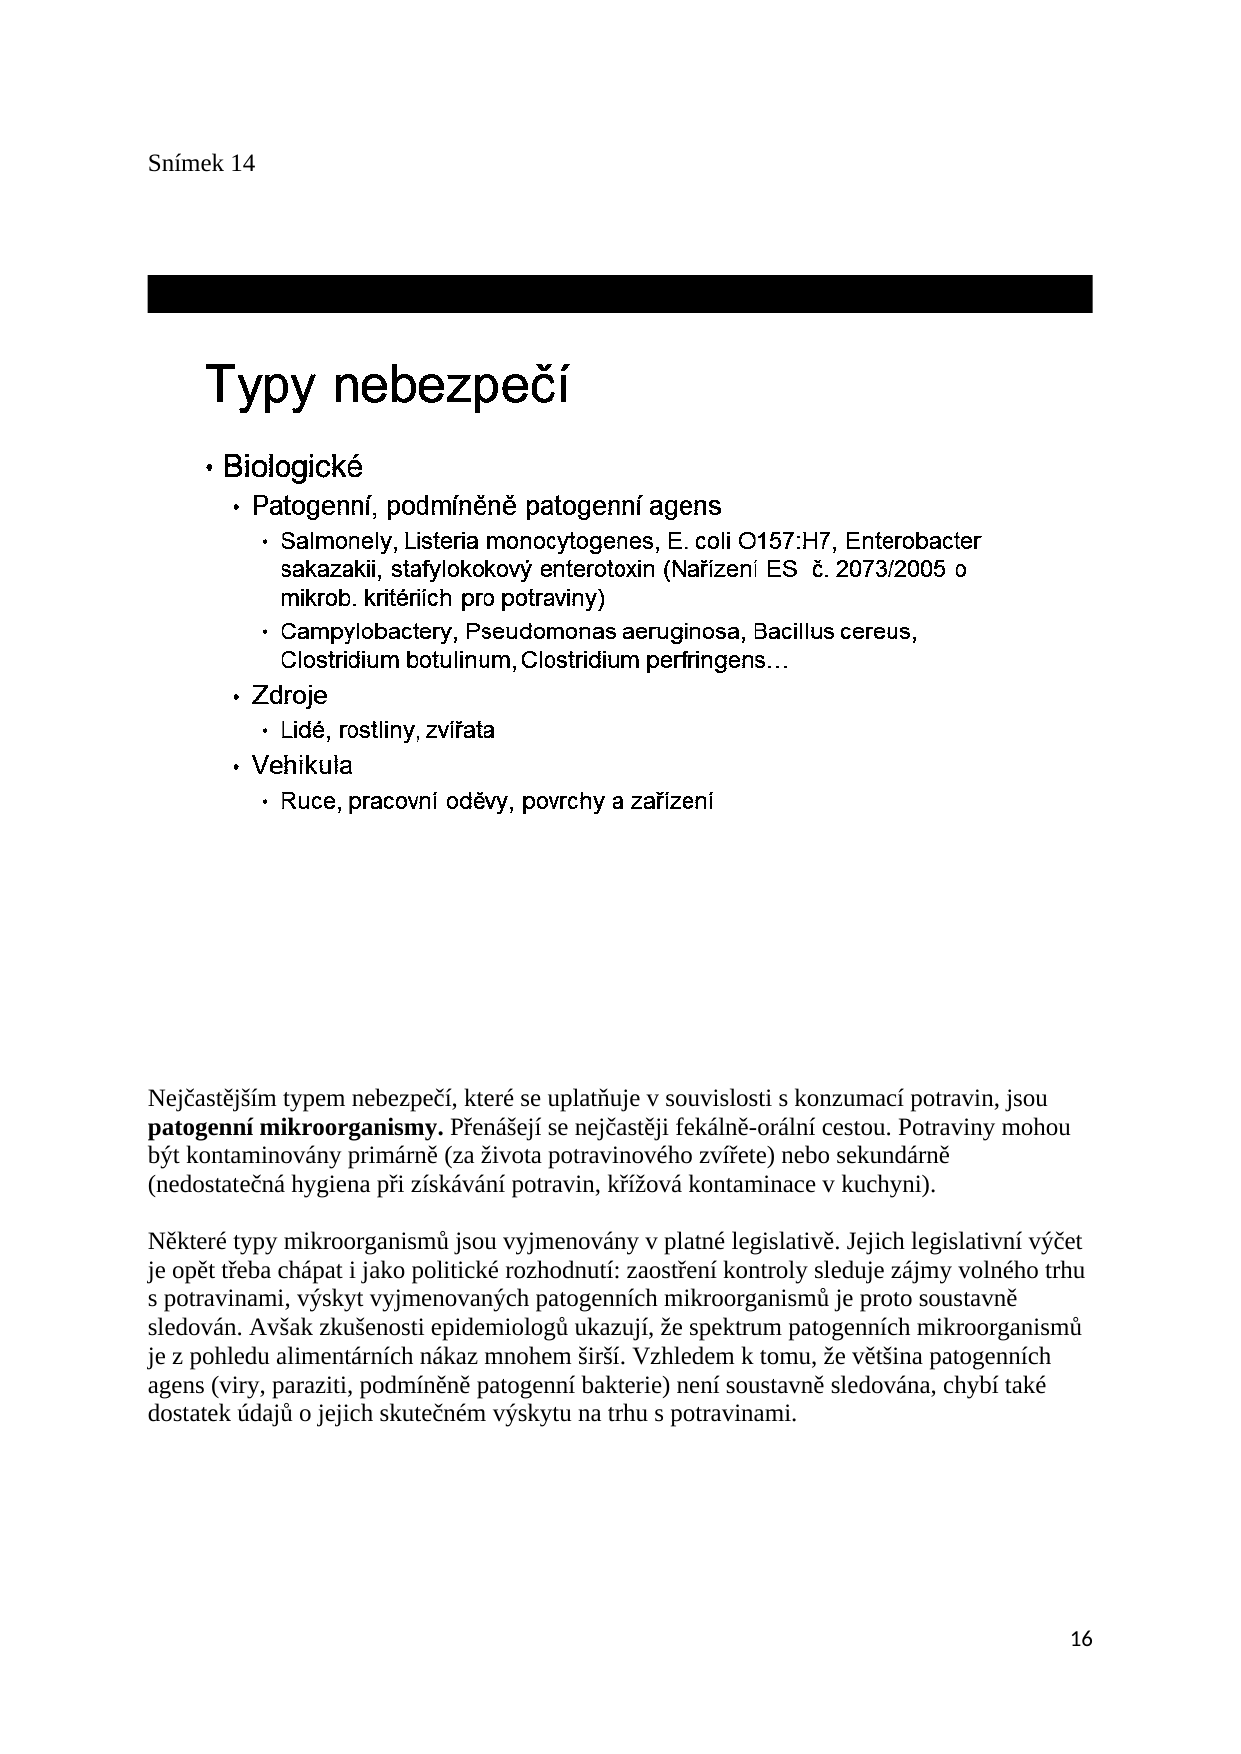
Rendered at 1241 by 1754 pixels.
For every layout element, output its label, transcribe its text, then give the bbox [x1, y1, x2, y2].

text Snímek 14 [148, 148, 1093, 176]
text Nejčastějším typem nebezpečí, které se uplatňuje v souvislosti s konzumací potravin, jsou patogenní mikroorganismy. Přenášejí se nejčastěji fekálně-orální cestou. Potraviny mohou být kontaminovány primárně (za života potravinového zvířete) nebo sekundárně (nedostatečná hygiena při získávání potravin, křížová kontaminace v kuchyni). [148, 1083, 1093, 1198]
text Některé typy mikroorganismů jsou vyjmenovány v platné legislativě. Jejich legislativní výčet je opět třeba chápat i jako politické rozhodnutí: zaostření kontroly sleduje zájmy volného trhu s potravinami, výskyt vyjmenovaných patogenních mikroorganismů je proto soustavně sledován. Avšak zkušenosti epidemiologů ukazují, že spektrum patogenních mikroorganismů je z pohledu alimentárních nákaz mnohem širší. Vzhledem k tomu, že většina patogenních agens (viry, paraziti, podmíněně patogenní bakterie) není soustavně sledována, chybí také dostatek údajů o jejich skutečném výskytu na trhu s potravinami. [148, 1226, 1093, 1427]
